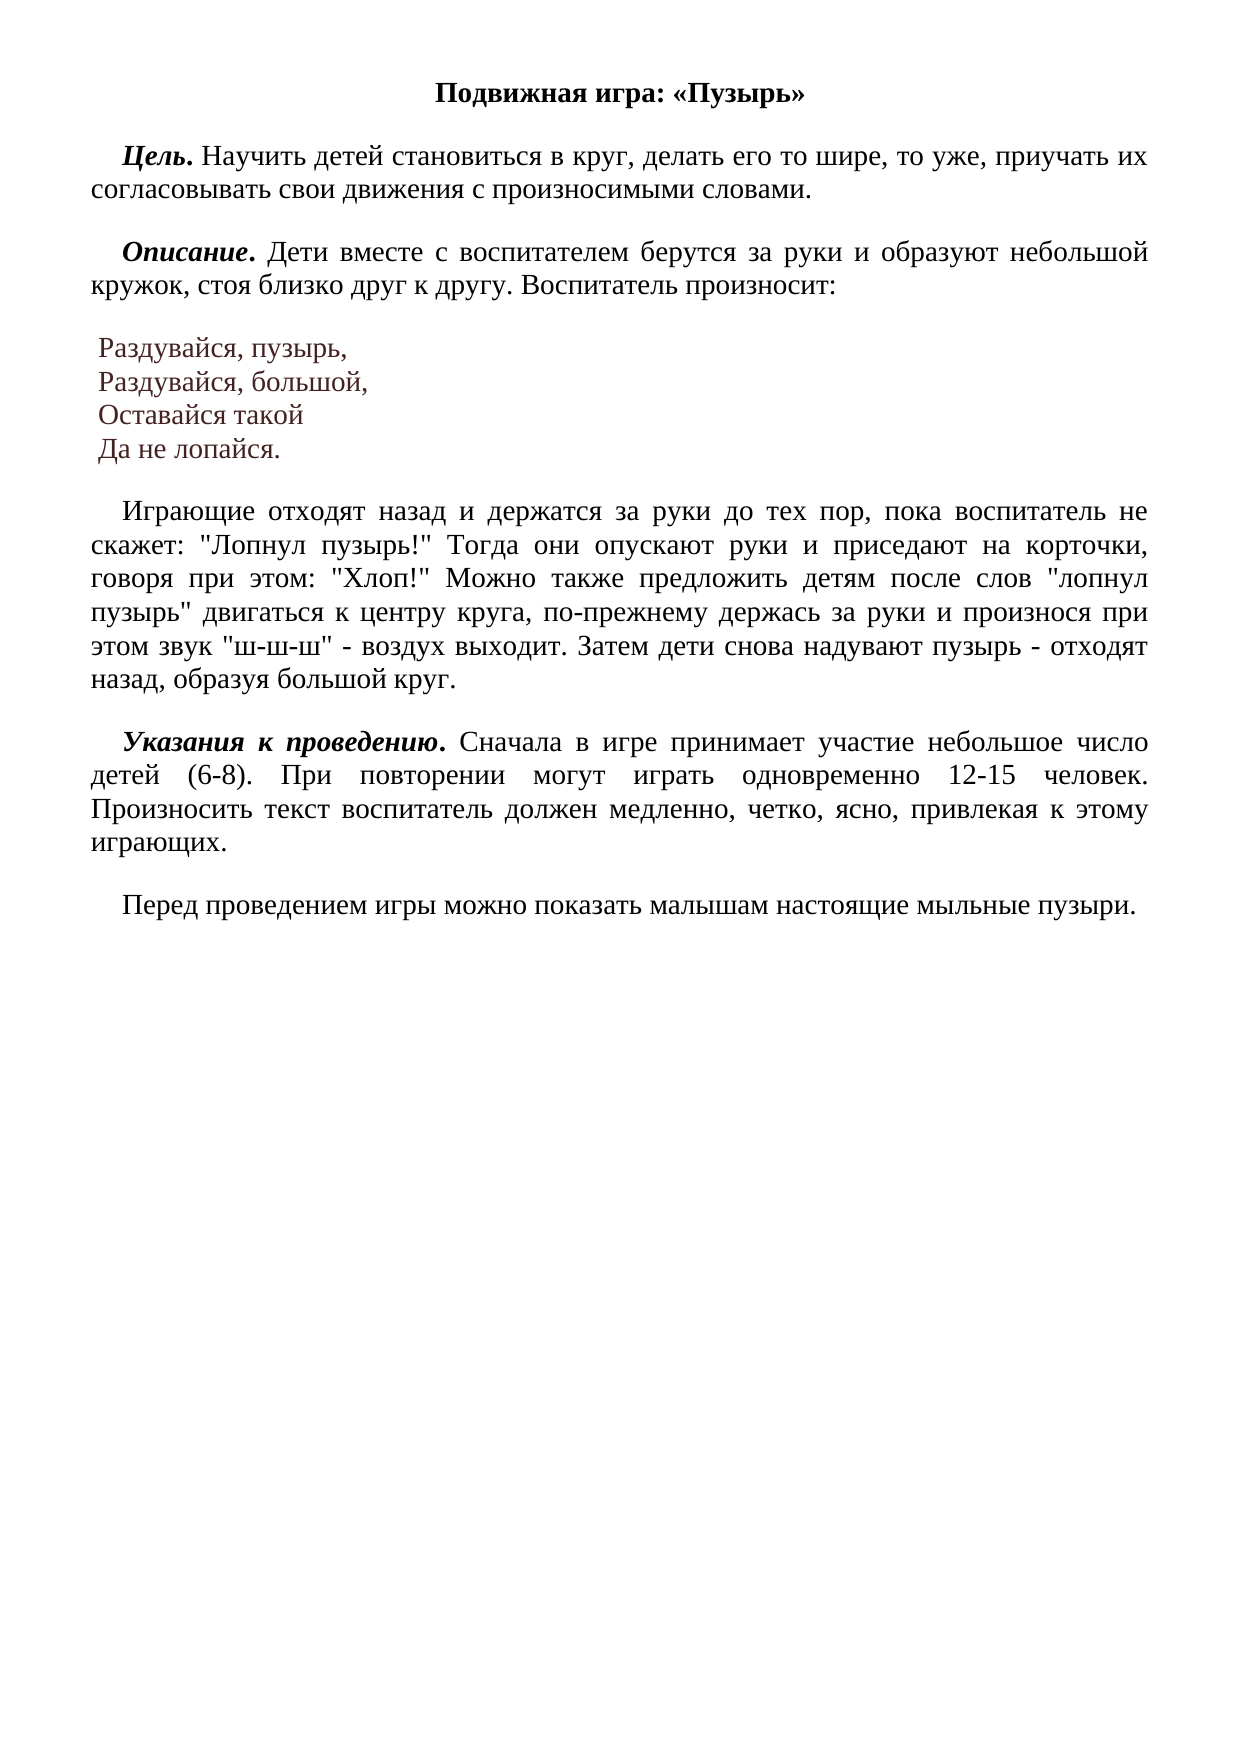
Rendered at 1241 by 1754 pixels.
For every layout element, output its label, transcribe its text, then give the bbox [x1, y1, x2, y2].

text Указания к проведению. Сначала в игре принимает участие небольшое число детей (6-8). При повторении могут играть одновременно 12-15 человек. Произносить текст воспитатель должен медленно, четко, ясно, привлекая к этому играющих. [91, 724, 1149, 858]
text Да не лопайся. [91, 431, 1149, 464]
text Раздувайся, пузырь, [91, 330, 1149, 364]
text Раздувайся, большой, [91, 364, 1149, 397]
text Оставайся такой [91, 397, 1149, 431]
text Описание. Дети вместе с воспитателем берутся за руки и образуют небольшой кружок, стоя близко друг к другу. Воспитатель произносит: [91, 234, 1149, 301]
text Цель. Научить детей становиться в круг, делать его то шире, то уже, приучать их согласовывать свои движения с произносимыми словами. [91, 138, 1149, 205]
text Играющие отходят назад и держатся за руки до тех пор, пока воспитатель не скажет: "Лопнул пузырь!" Тогда они опускают руки и приседают на корточки, говоря при этом: "Хлоп!" Можно также предложить детям после слов "лопнул пузырь" двигаться к центру круга, по-прежнему держась за руки и произнося при этом звук "ш-ш-ш" - воздух выходит. Затем дети снова надувают пузырь - отходят назад, образуя большой круг. [91, 493, 1149, 695]
text Перед проведением игры можно показать малышам настоящие мыльные пузыри. [91, 887, 1149, 921]
subtitle Подвижная игра: «Пузырь» [91, 75, 1149, 108]
